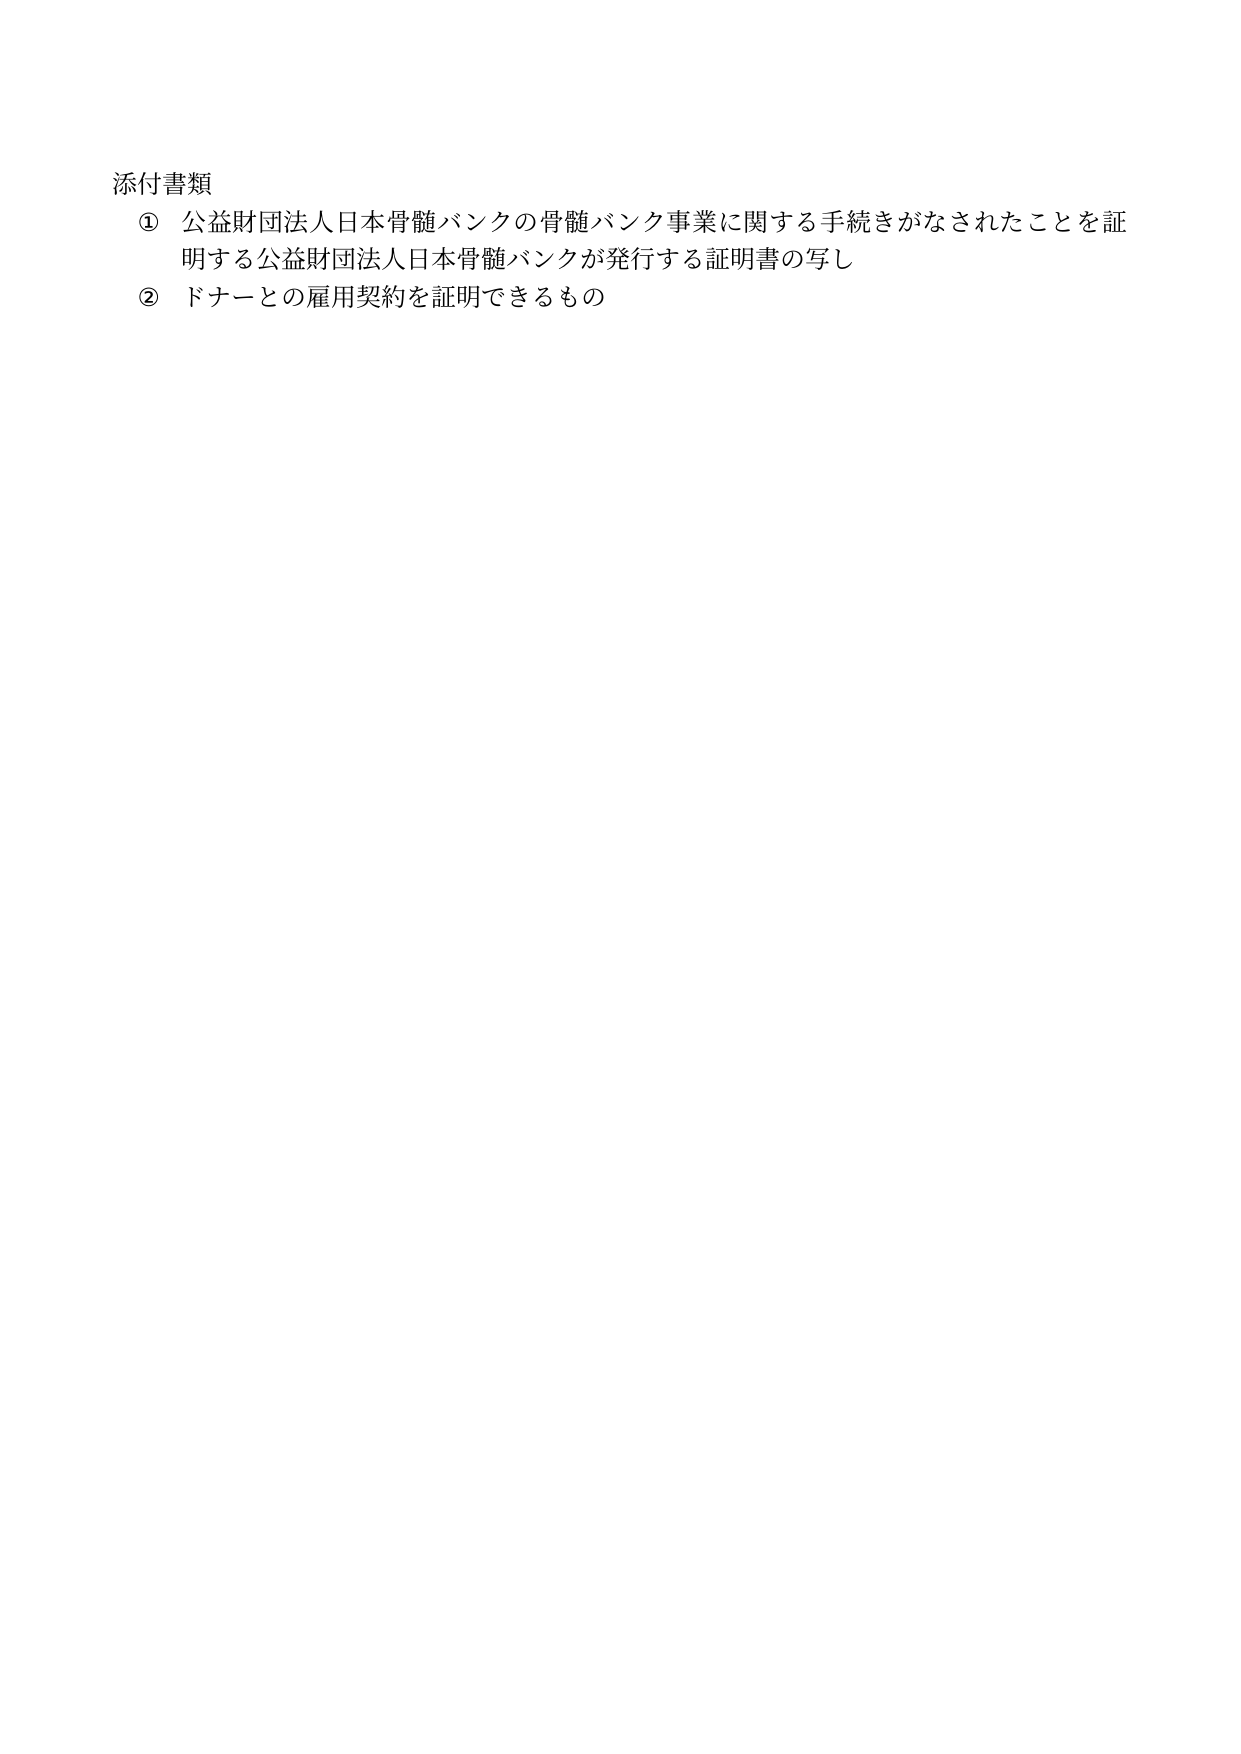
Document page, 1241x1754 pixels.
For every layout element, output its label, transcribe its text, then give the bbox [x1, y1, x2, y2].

list ドナーとの雇用契約を証明できるもの [137, 277, 1128, 314]
text 添付書類 [112, 164, 1128, 202]
list 公益財団法人日本骨髄バンクの骨髄バンク事業に関する手続きがなされたことを証明する公益財団法人日本骨髄バンクが発行する証明書の写し [137, 202, 1128, 277]
